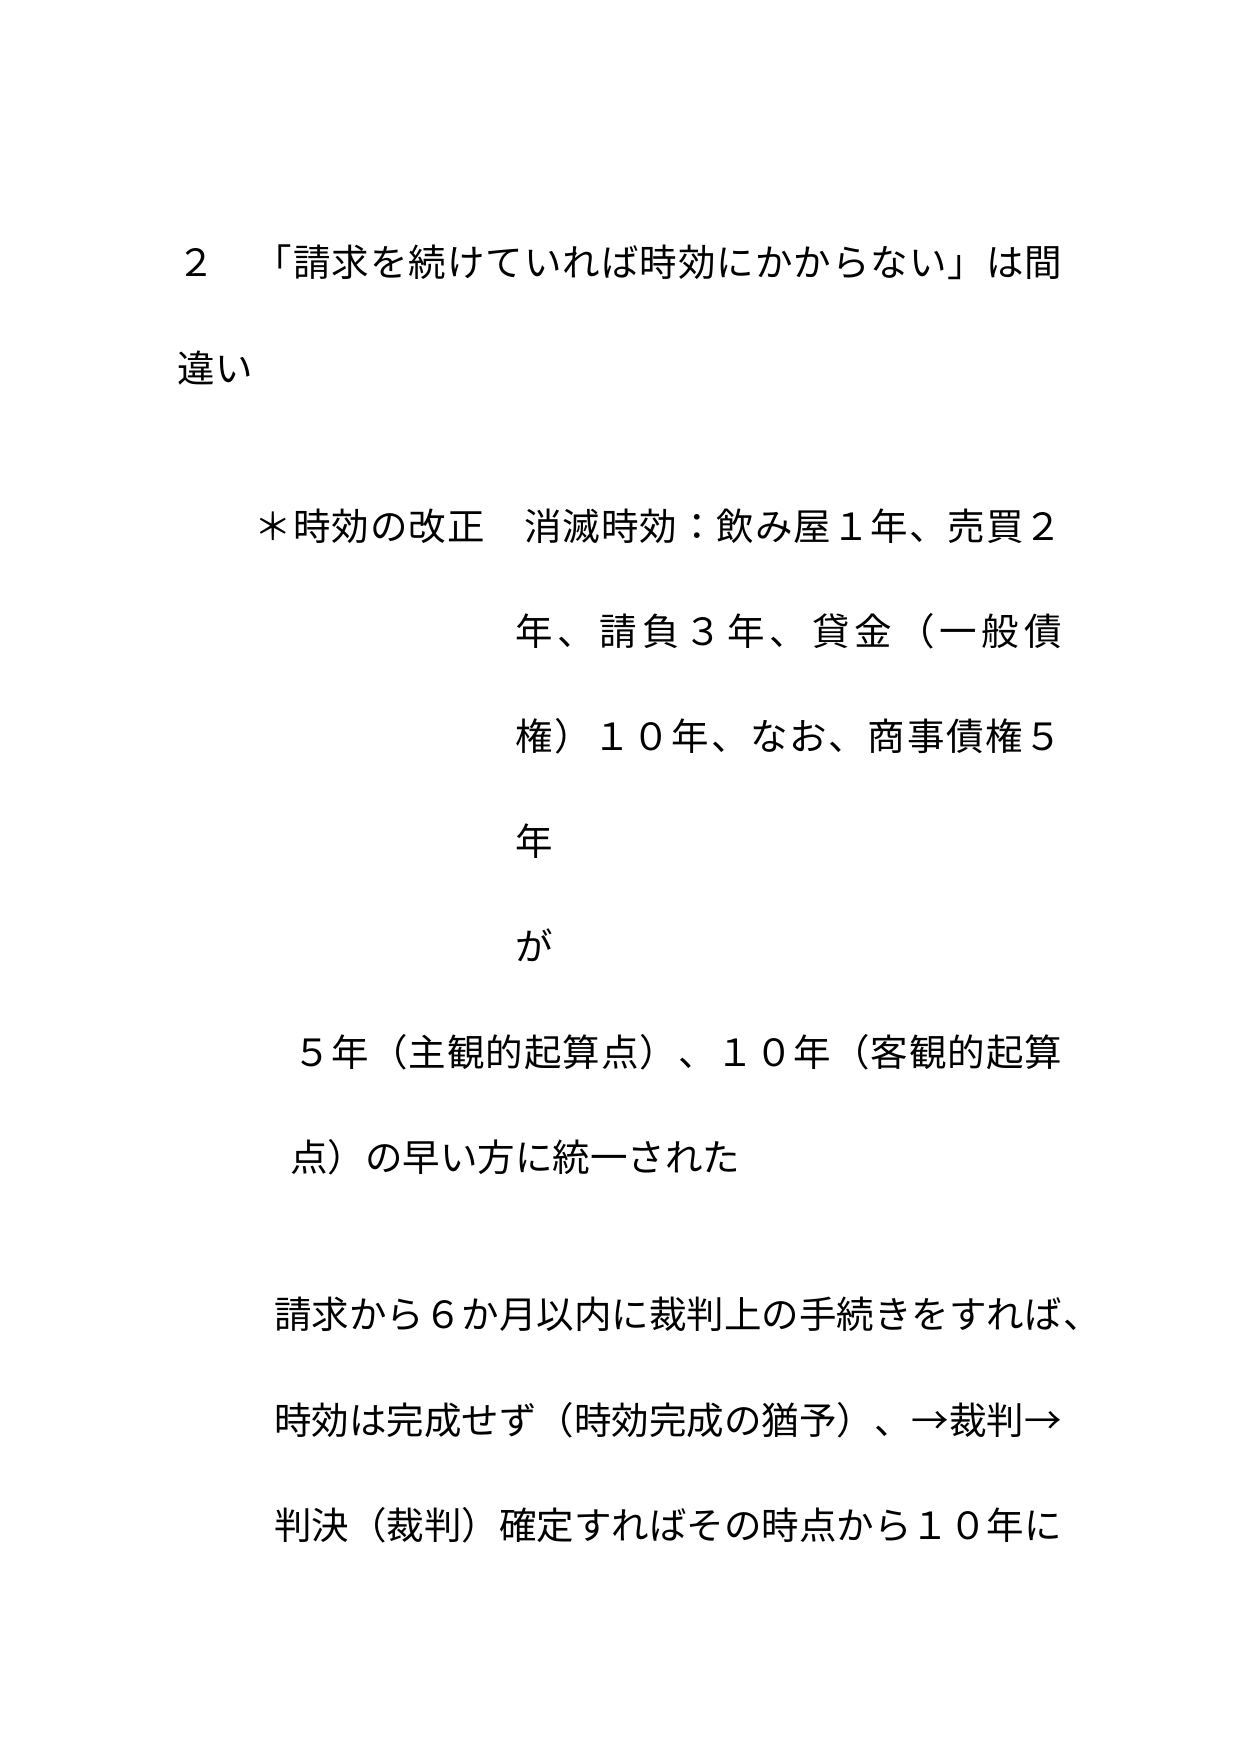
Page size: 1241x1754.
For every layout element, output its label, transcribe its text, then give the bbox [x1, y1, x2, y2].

text ２ 「請求を続けていれば時効にかからない」は間違い [177, 208, 1063, 418]
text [199, 1260, 1063, 1576]
text ＊時効の改正 消滅時効：飲み屋１年、売買２年、請負３年、貸金（一般債権）１０年、なお、商事債権５年 [177, 471, 1063, 892]
text ５年（主観的起算点）、１０年（客観的起算点）の早い方に統一された [177, 997, 1063, 1207]
text が [177, 892, 1063, 997]
